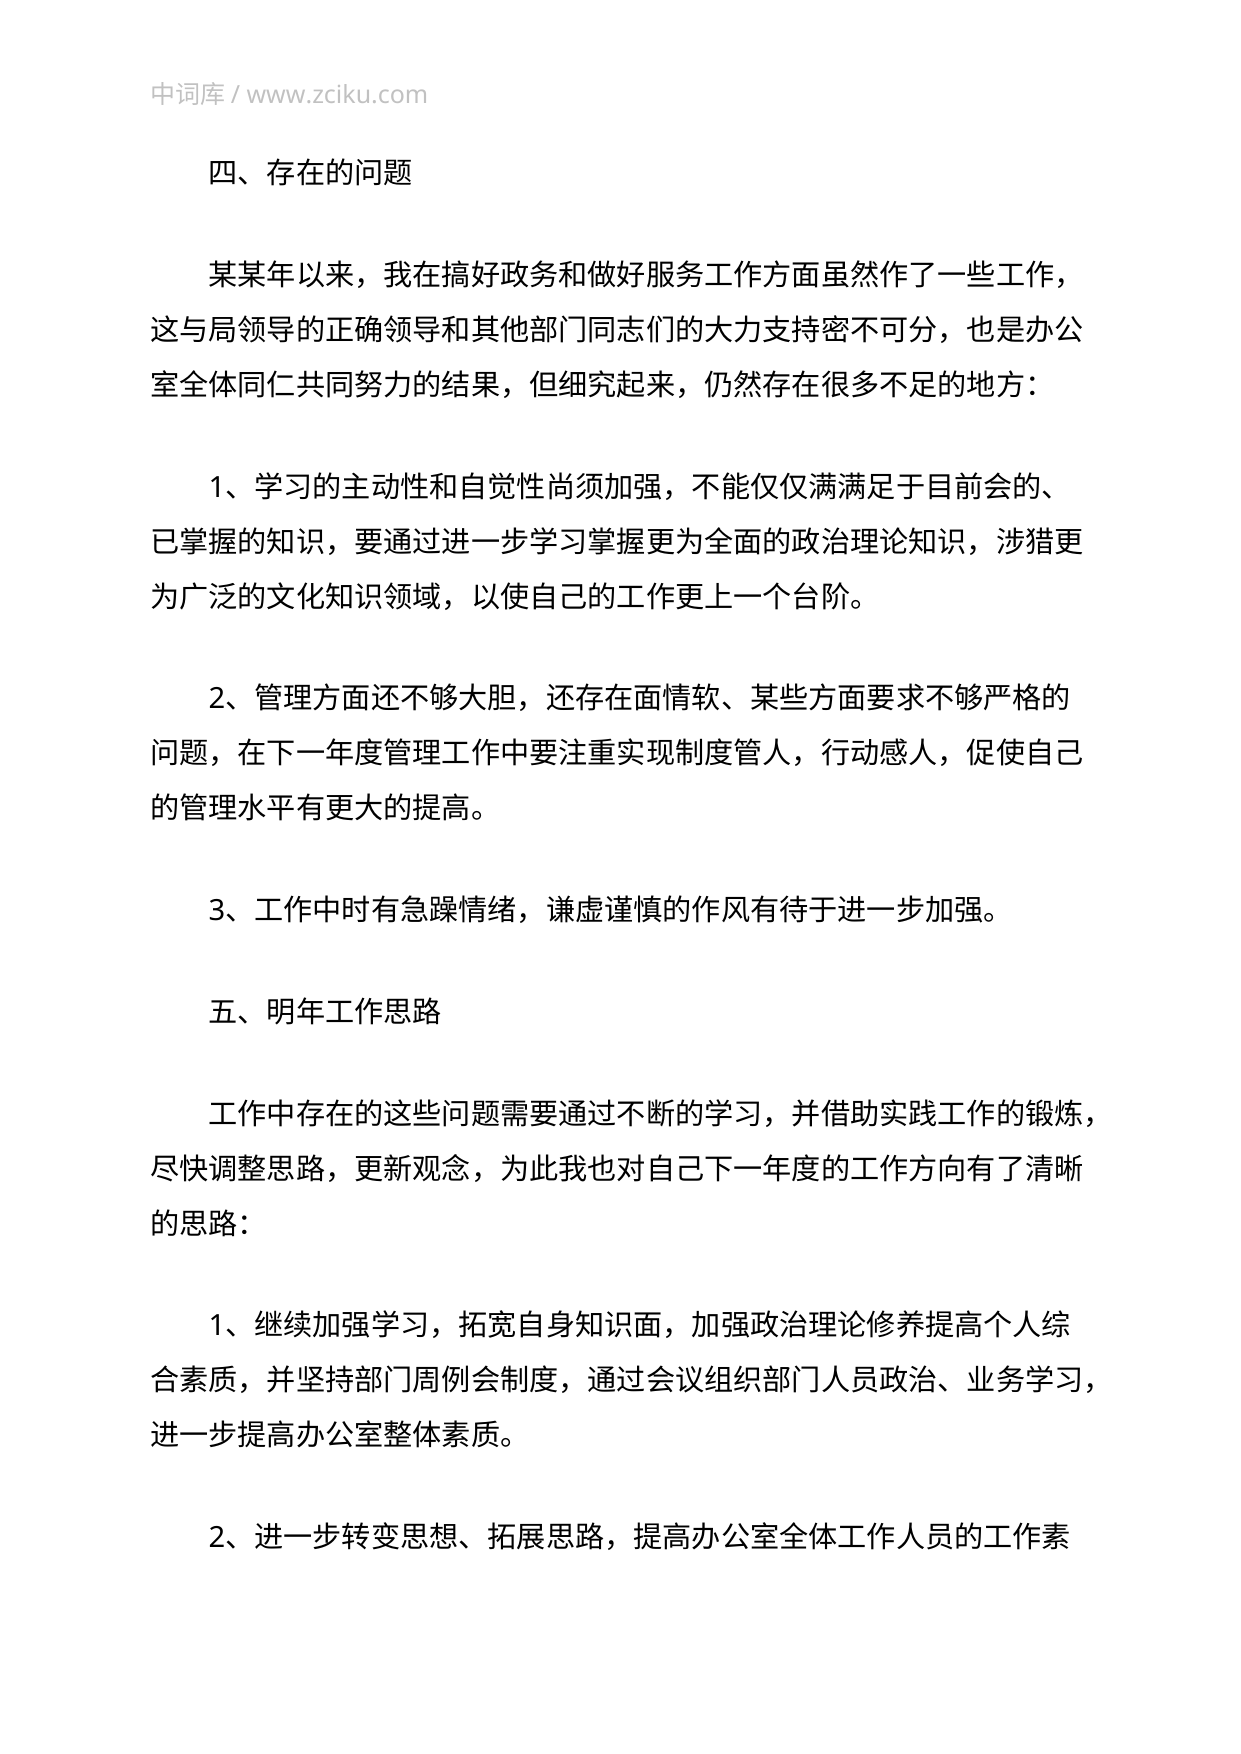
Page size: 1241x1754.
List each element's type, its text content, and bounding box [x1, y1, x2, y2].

text 2、管理方面还不够大胆，还存在面情软、某些方面要求不够严格的问题，在下一年度管理工作中要注重实现制度管人，行动感人，促使自己的管理水平有更大的提高。 [150, 675, 1090, 827]
text 1、继续加强学习，拓宽自身知识面，加强政治理论修养提高个人综合素质，并坚持部门周例会制度，通过会议组织部门人员政治、业务学习，进一步提高办公室整体素质。 [150, 1302, 1090, 1454]
text 五、明年工作思路 [150, 989, 1090, 1031]
text 3、工作中时有急躁情绪，谦虚谨慎的作风有待于进一步加强。 [150, 887, 1090, 929]
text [150, 1514, 1090, 1556]
text 四、存在的问题 [150, 150, 1090, 192]
text 1、学习的主动性和自觉性尚须加强，不能仅仅满满足于目前会的、已掌握的知识，要通过进一步学习掌握更为全面的政治理论知识，涉猎更为广泛的文化知识领域，以使自己的工作更上一个台阶。 [150, 463, 1090, 616]
text 某某年以来，我在搞好政务和做好服务工作方面虽然作了一些工作，这与局领导的正确领导和其他部门同志们的大力支持密不可分，也是办公室全体同仁共同努力的结果，但细究起来，仍然存在很多不足的地方： [150, 252, 1090, 404]
text 工作中存在的这些问题需要通过不断的学习，并借助实践工作的锻炼，尽快调整思路，更新观念，为此我也对自己下一年度的工作方向有了清晰的思路： [150, 1090, 1090, 1242]
